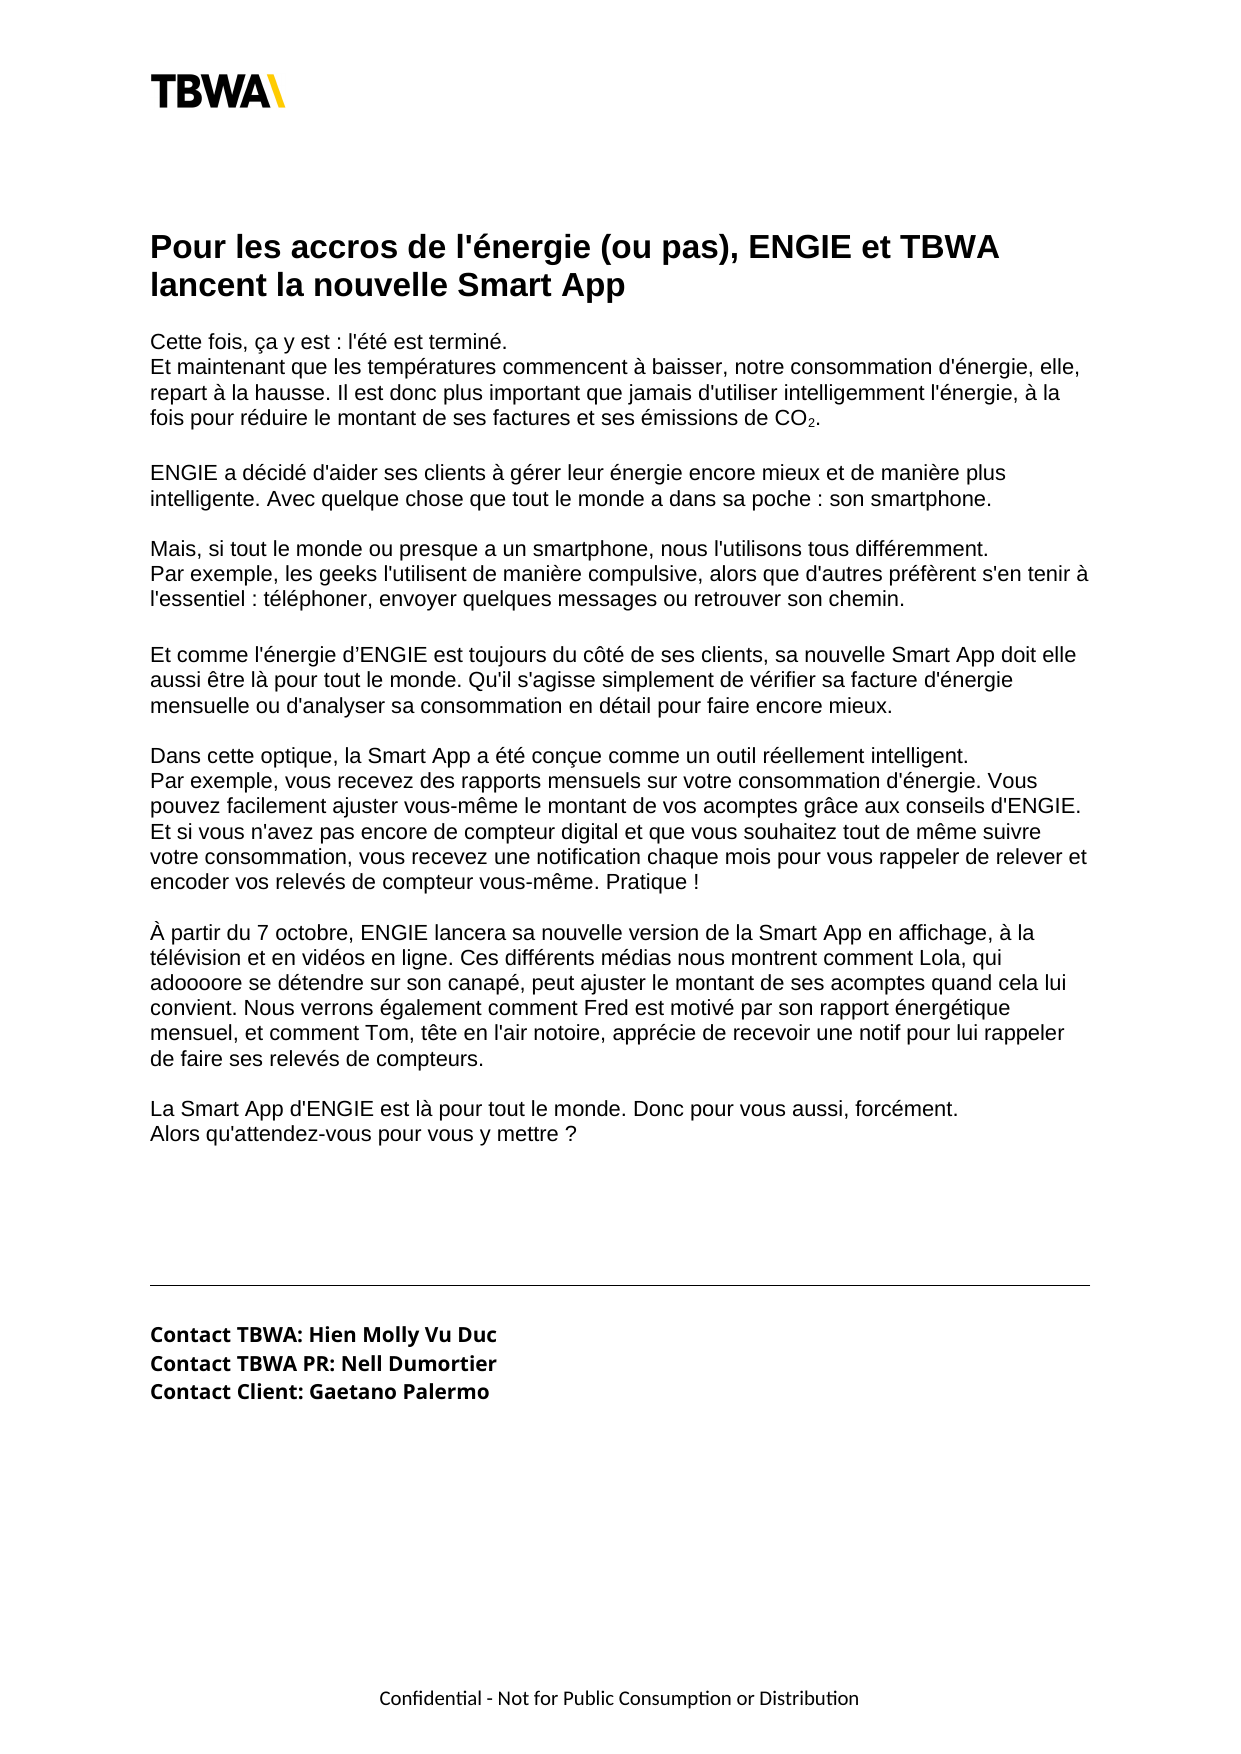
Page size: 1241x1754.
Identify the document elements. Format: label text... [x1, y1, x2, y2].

picture [150, 73, 286, 110]
text Contact TBWA PR: Nell Dumortier [150, 1349, 1090, 1377]
text La Smart App d'ENGIE est là pour tout le monde. Donc pour vous aussi, forcément. Alors qu'attendez-vous pour vous y mettre ? [150, 1096, 1090, 1146]
text Et comme l'énergie d’ENGIE est toujours du côté de ses clients, sa nouvelle Smart App doit elle aussi être là pour tout le monde. Qu'il s'agisse simplement de vérifier sa facture d'énergie mensuelle ou d'analyser sa consommation en détail pour faire encore mieux. [150, 642, 1090, 718]
text Dans cette optique, la Smart App a été conçue comme un outil réellement intelligent. Par exemple, vous recevez des rapports mensuels sur votre consommation d'énergie. Vous pouvez facilement ajuster vous-même le montant de vos acomptes grâce aux conseils d'ENGIE. Et si vous n'avez pas encore de compteur digital et que vous souhaitez tout de même suivre votre consommation, vous recevez une notification chaque mois pour vous rappeler de relever et encoder vos relevés de compteur vous-même. Pratique ! [150, 743, 1090, 894]
text Contact Client: Gaetano Palermo [150, 1377, 1090, 1406]
text À partir du 7 octobre, ENGIE lancera sa nouvelle version de la Smart App en affichage, à la télévision et en vidéos en ligne. Ces différents médias nous montrent comment Lola, qui adoooore se détendre sur son canapé, peut ajuster le montant de ses acomptes quand cela lui convient. Nous verrons également comment Fred est motivé par son rapport énergétique mensuel, et comment Tom, tête en l'air notoire, apprécie de recevoir une notif pour lui rappeler de faire ses relevés de compteurs. [150, 919, 1090, 1071]
text ENGIE a décidé d'aider ses clients à gérer leur énergie encore mieux et de manière plus intelligente. Avec quelque chose que tout le monde a dans sa poche : son smartphone. [150, 460, 1090, 511]
text Pour les accros de l'énergie (ou pas), ENGIE et TBWA lancent la nouvelle Smart App [150, 227, 1090, 304]
text Contact TBWA: Hien Molly Vu Duc [150, 1320, 1090, 1349]
text Mais, si tout le monde ou presque a un smartphone, nous l'utilisons tous différemment. Par exemple, les geeks l'utilisent de manière compulsive, alors que d'autres préfèrent s'en tenir à l'essentiel : téléphoner, envoyer quelques messages ou retrouver son chemin. [150, 536, 1090, 642]
text Cette fois, ça y est : l'été est terminé. Et maintenant que les températures commencent à baisser, notre consommation d'énergie, elle, repart à la hausse. Il est donc plus important que jamais d'utiliser intelligemment l'énergie, à la fois pour réduire le montant de ses factures et ses émissions de CO2. [150, 329, 1090, 460]
